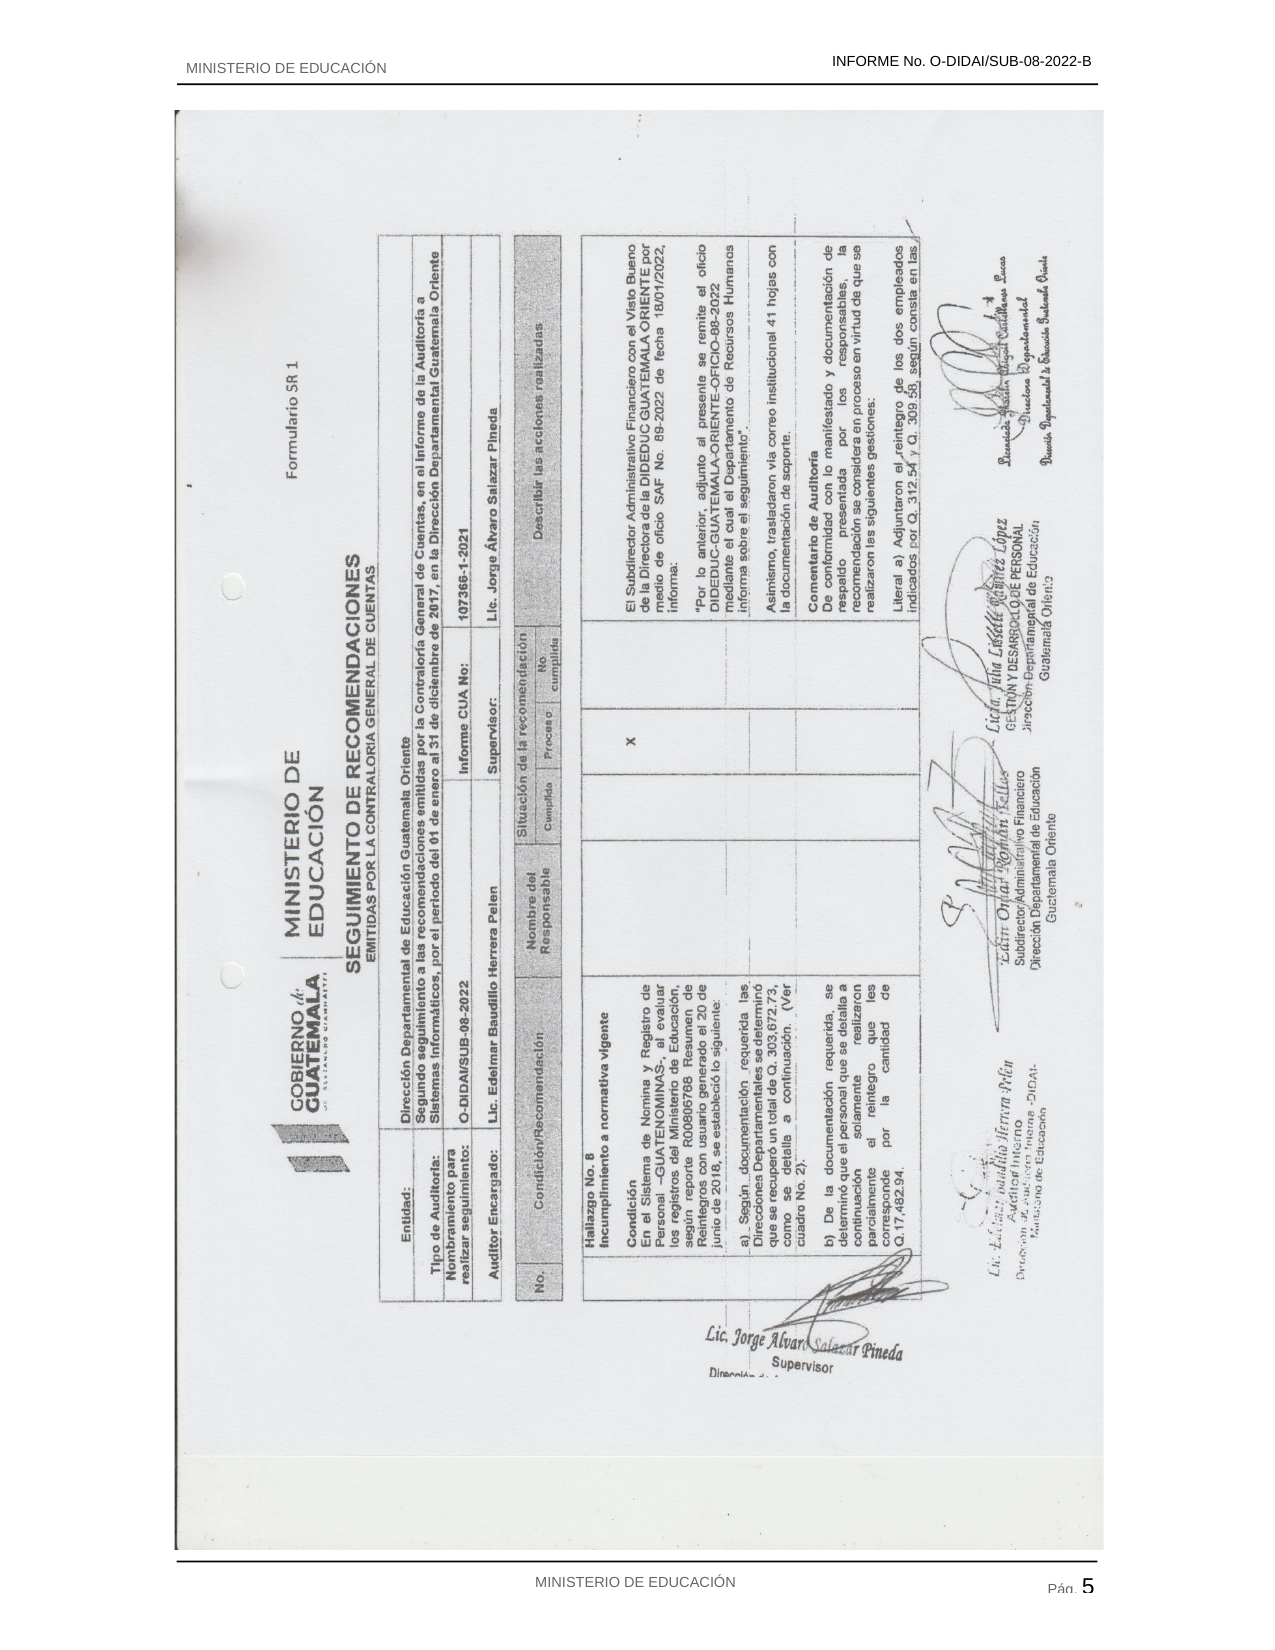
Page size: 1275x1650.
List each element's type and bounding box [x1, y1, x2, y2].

picture [174, 110, 1104, 1550]
